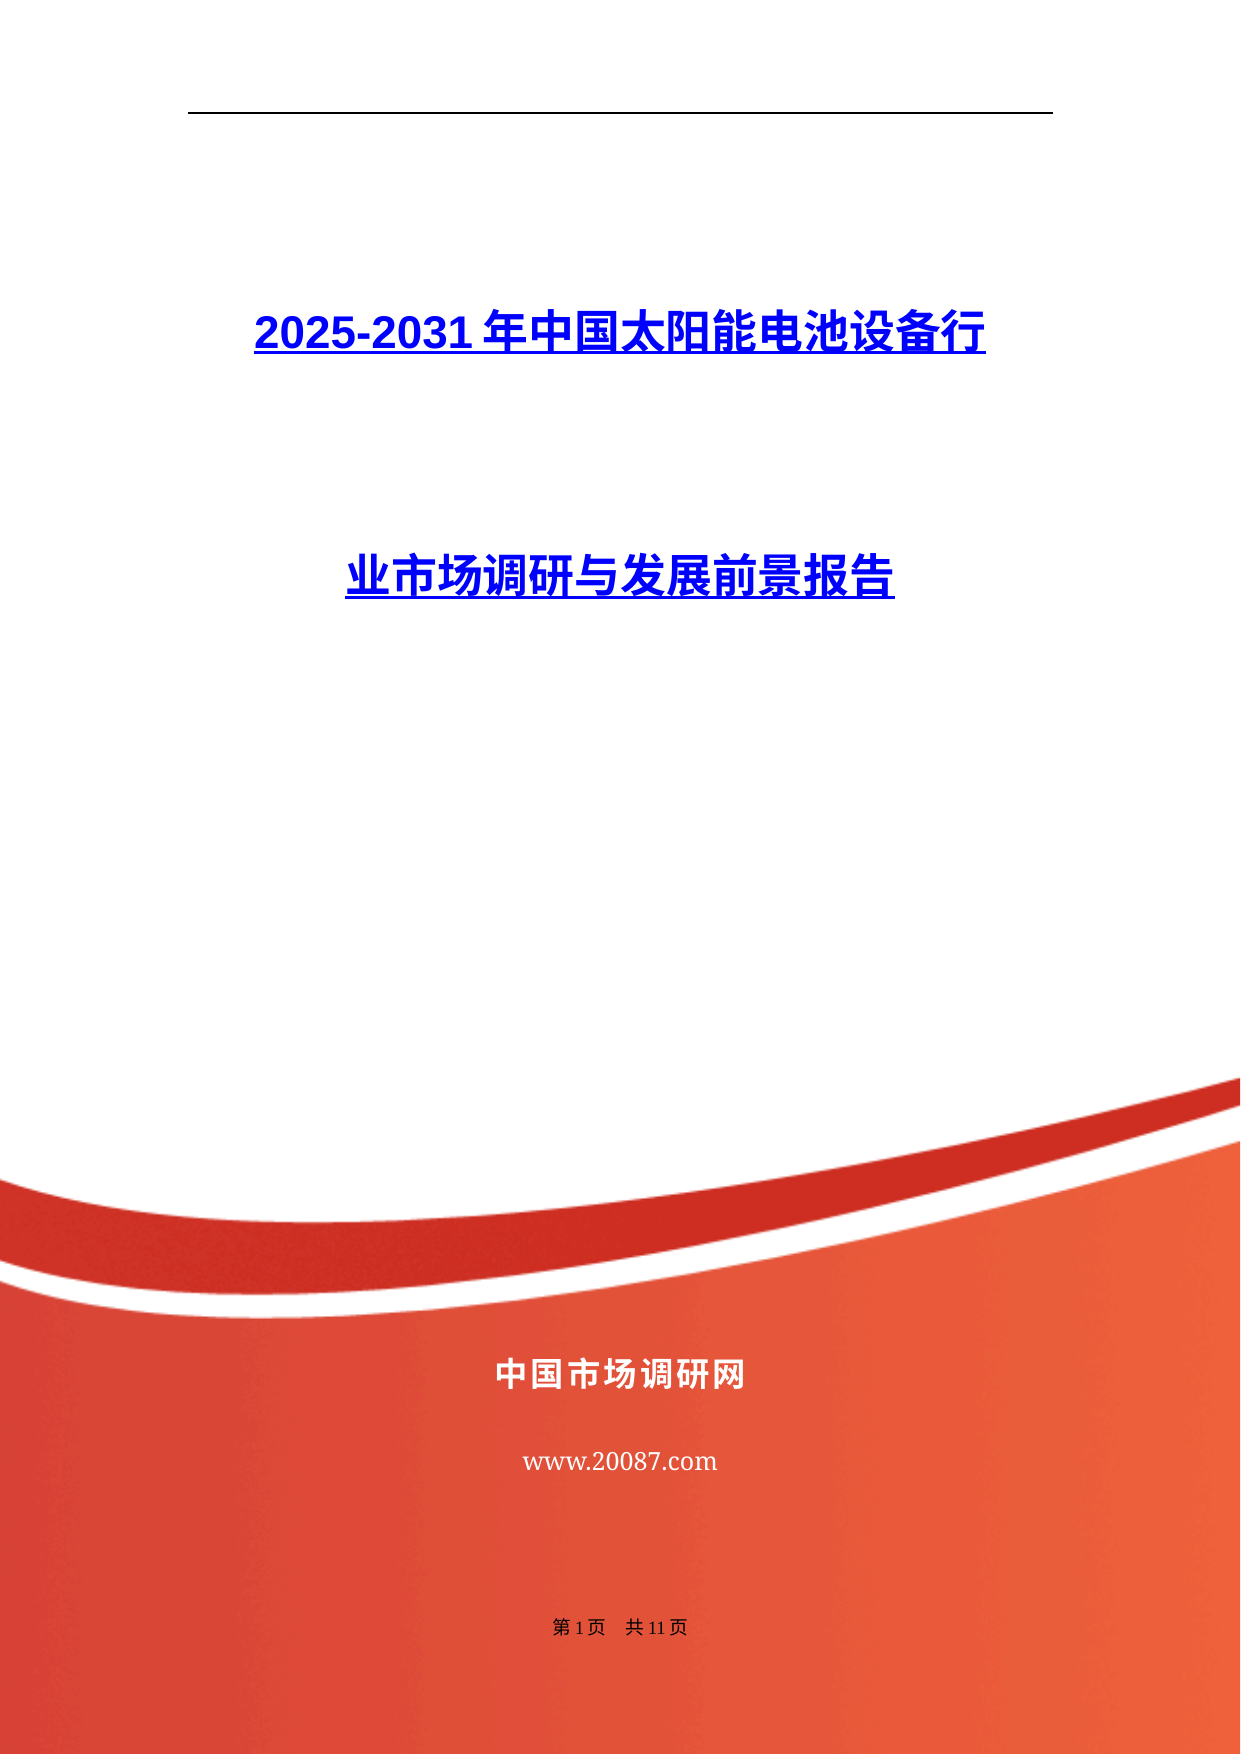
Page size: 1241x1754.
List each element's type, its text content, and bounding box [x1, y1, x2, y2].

table_header 2025-2031年中国太阳能电池设备行业市场调研与发展前景报告 [188, 207, 1053, 773]
subtitle 中国市场调研网 [187, 1339, 1053, 1404]
picture [0, 1006, 1241, 1754]
text www.20087.com [187, 1428, 1053, 1493]
